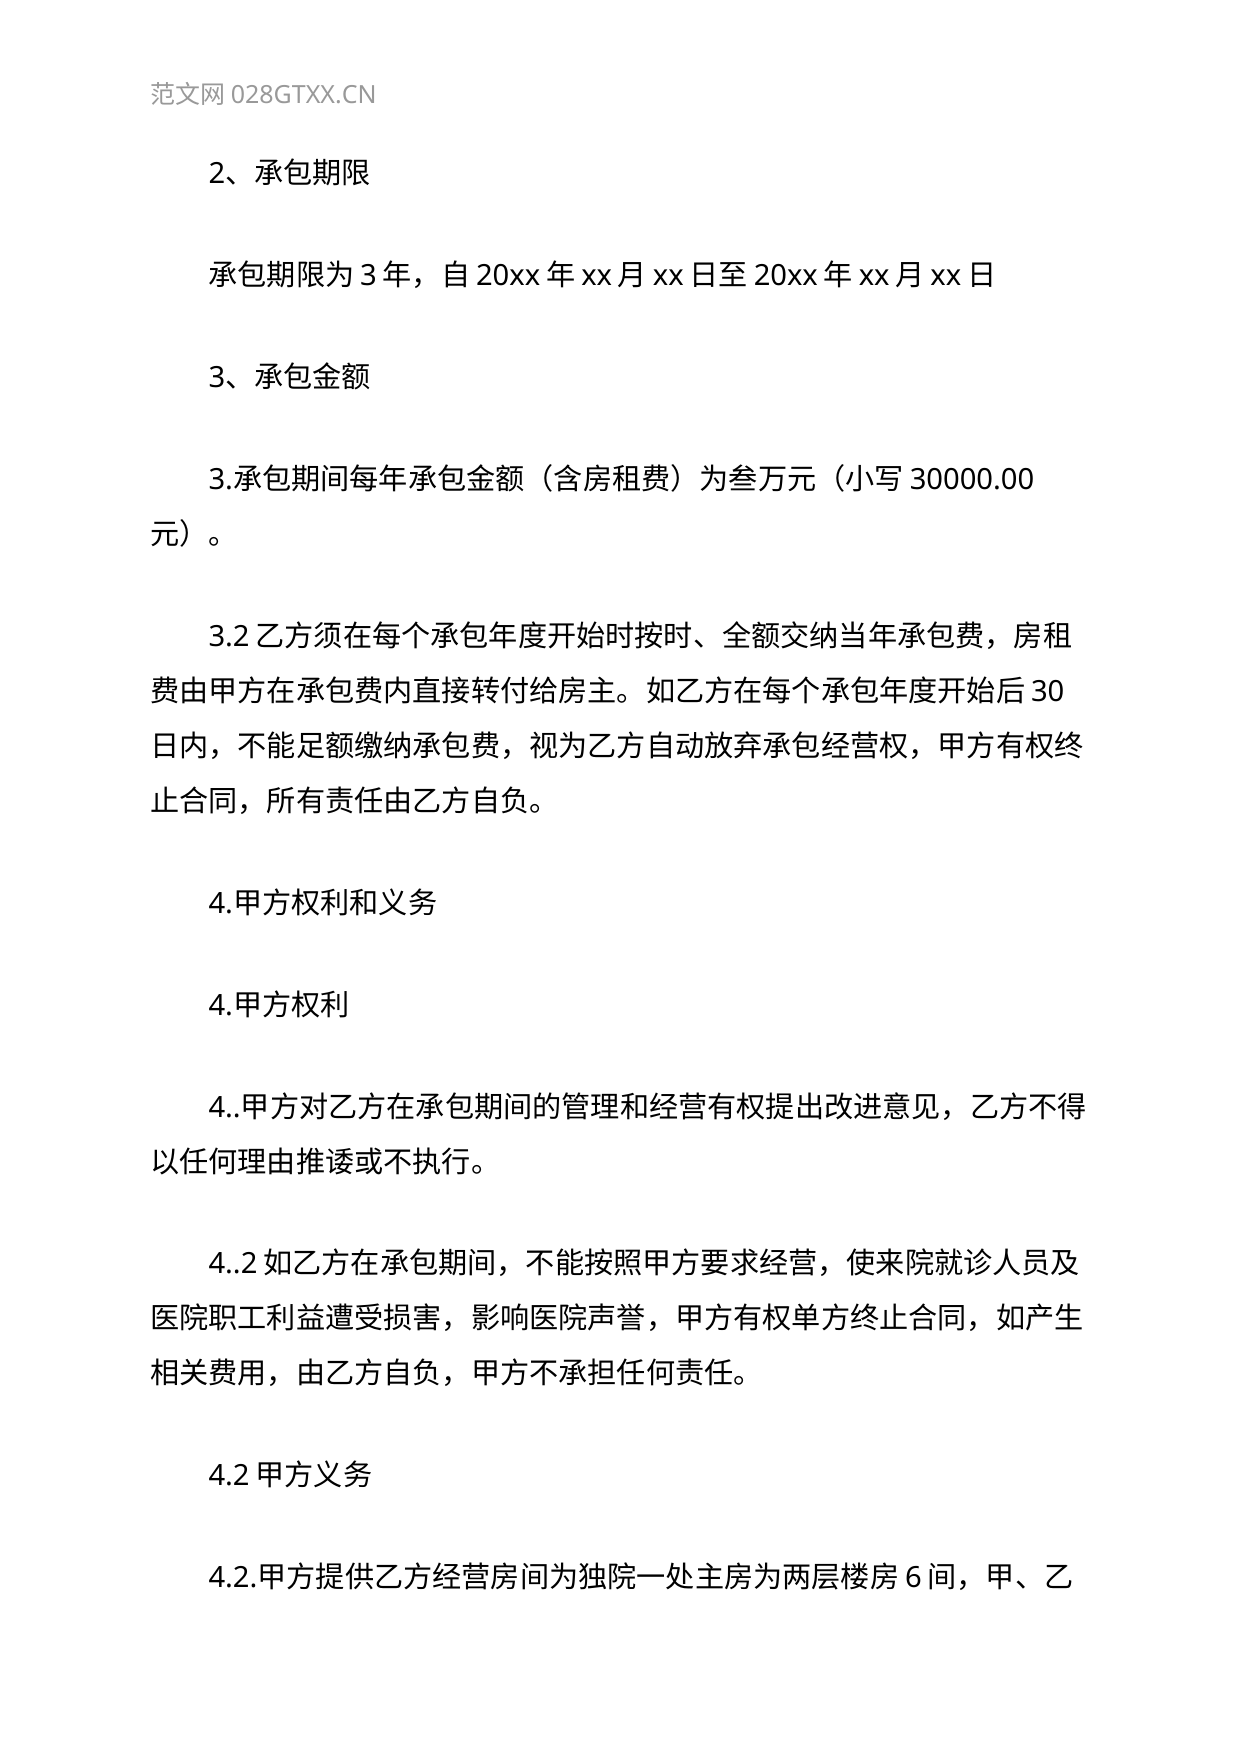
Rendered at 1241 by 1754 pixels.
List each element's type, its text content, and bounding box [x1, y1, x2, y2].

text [150, 1554, 1090, 1596]
text 4..甲方对乙方在承包期间的管理和经营有权提出改进意见，乙方不得以任何理由推诿或不执行。 [150, 1083, 1090, 1181]
text 4.甲方权利 [150, 981, 1090, 1024]
text 4..2如乙方在承包期间，不能按照甲方要求经营，使来院就诊人员及医院职工利益遭受损害，影响医院声誉，甲方有权单方终止合同，如产生相关费用，由乙方自负，甲方不承担任何责任。 [150, 1240, 1090, 1392]
text 承包期限为3年，自20xx年xx月xx日至20xx年xx月xx日 [150, 252, 1090, 294]
text 4.2甲方义务 [150, 1452, 1090, 1494]
text 2、承包期限 [150, 150, 1090, 192]
text 3.2乙方须在每个承包年度开始时按时、全额交纳当年承包费，房租费由甲方在承包费内直接转付给房主。如乙方在每个承包年度开始后30日内，不能足额缴纳承包费，视为乙方自动放弃承包经营权，甲方有权终止合同，所有责任由乙方自负。 [150, 613, 1090, 820]
text 4.甲方权利和义务 [150, 879, 1090, 922]
text 3.承包期间每年承包金额（含房租费）为叁万元（小写30000.00元）。 [150, 456, 1090, 553]
text 3、承包金额 [150, 354, 1090, 396]
